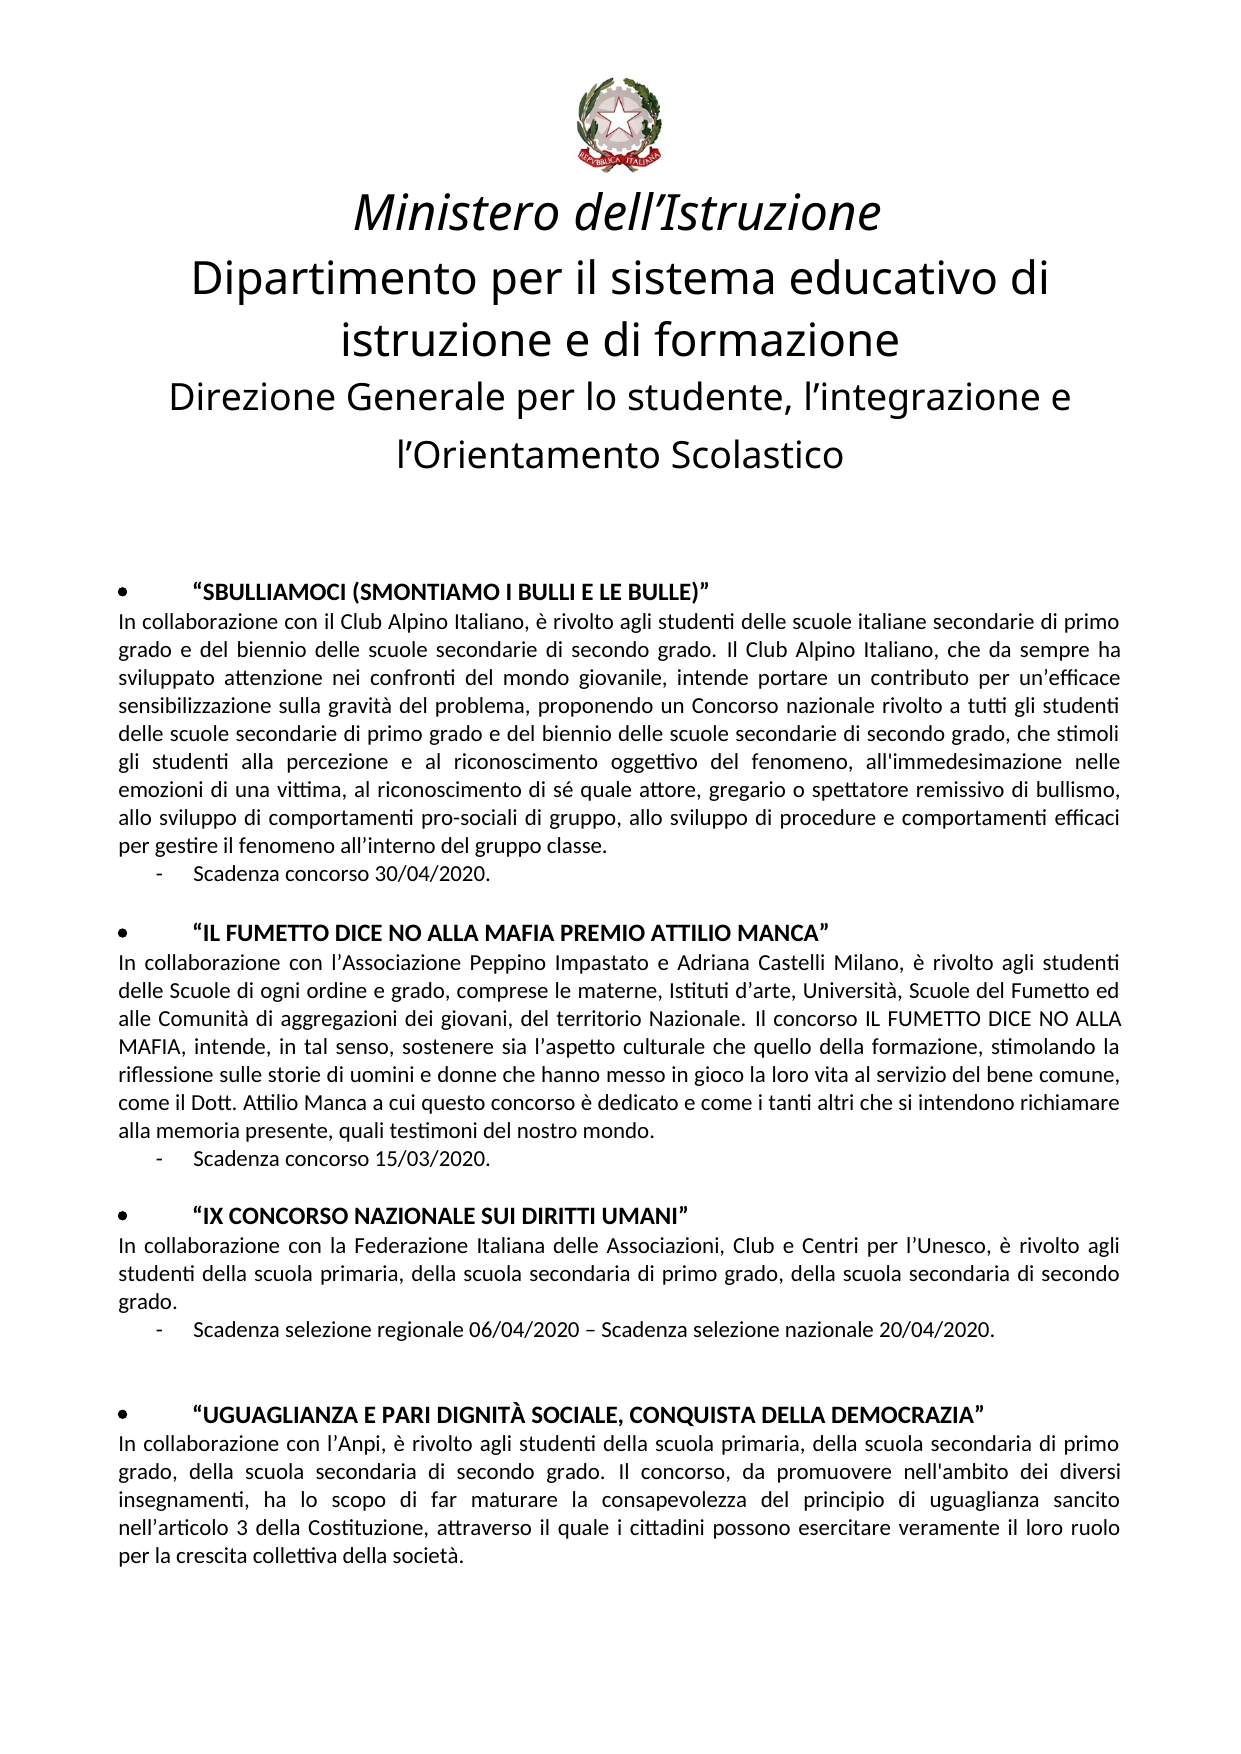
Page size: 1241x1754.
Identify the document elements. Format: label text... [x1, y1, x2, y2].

text In collaborazione con il Club Alpino Italiano, è rivolto agli studenti delle scuole italiane secondarie di primo grado e del biennio delle scuole secondarie di secondo grado. Il Club Alpino Italiano, che da sempre ha sviluppato attenzione nei confronti del mondo giovanile, intende portare un contributo per un’efficace sensibilizzazione sulla gravità del problema, proponendo un Concorso nazionale rivolto a tutti gli studenti delle scuole secondarie di primo grado e del biennio delle scuole secondarie di secondo grado, che stimoli gli studenti alla percezione e al riconoscimento oggettivo del fenomeno, all'immedesimazione nelle emozioni di una vittima, al riconoscimento di sé quale attore, gregario o spettatore remissivo di bullismo, allo sviluppo di comportamenti pro-sociali di gruppo, allo sviluppo di procedure e comportamenti efficaci per gestire il fenomeno all’interno del gruppo classe. [118, 607, 1122, 859]
text In collaborazione con la Federazione Italiana delle Associazioni, Club e Centri per l’Unesco, è rivolto agli studenti della scuola primaria, della scuola secondaria di primo grado, della scuola secondaria di secondo grado. [118, 1231, 1122, 1315]
list Scadenza concorso 30/04/2020. [156, 859, 1122, 887]
list “IL FUMETTO DICE NO ALLA MAFIA PREMIO ATTILIO MANCA” [118, 917, 1122, 948]
text In collaborazione con l’Anpi, è rivolto agli studenti della scuola primaria, della scuola secondaria di primo grado, della scuola secondaria di secondo grado. Il concorso, da promuovere nell'ambito dei diversi insegnamenti, ha lo scopo di far maturare la consapevolezza del principio di uguaglianza sancito nell’articolo 3 della Costituzione, attraverso il quale i cittadini possono esercitare veramente il loro ruolo per la crescita collettiva della società. [118, 1429, 1122, 1569]
list “SBULLIAMOCI (SMONTIAMO I BULLI E LE BULLE)” [118, 576, 1122, 607]
list Scadenza selezione regionale 06/04/2020 – Scadenza selezione nazionale 20/04/2020. [156, 1315, 1122, 1343]
list “IX CONCORSO NAZIONALE SUI DIRITTI UMANI” [118, 1200, 1122, 1231]
text In collaborazione con l’Associazione Peppino Impastato e Adriana Castelli Milano, è rivolto agli studenti delle Scuole di ogni ordine e grado, comprese le materne, Istituti d’arte, Università, Scuole del Fumetto ed alle Comunità di aggregazioni dei giovani, del territorio Nazionale. Il concorso IL FUMETTO DICE NO ALLA MAFIA, intende, in tal senso, sostenere sia l’aspetto culturale che quello della formazione, stimolando la riflessione sulle storie di uomini e donne che hanno messo in gioco la loro vita al servizio del bene comune, come il Dott. Attilio Manca a cui questo concorso è dedicato e come i tanti altri che si intendono richiamare alla memoria presente, quali testimoni del nostro mondo. [118, 948, 1122, 1144]
list Scadenza concorso 15/03/2020. [156, 1144, 1122, 1172]
list “UGUAGLIANZA E PARI DIGNITÀ SOCIALE, CONQUISTA DELLA DEMOCRAZIA” [118, 1399, 1122, 1429]
picture [573, 73, 667, 177]
